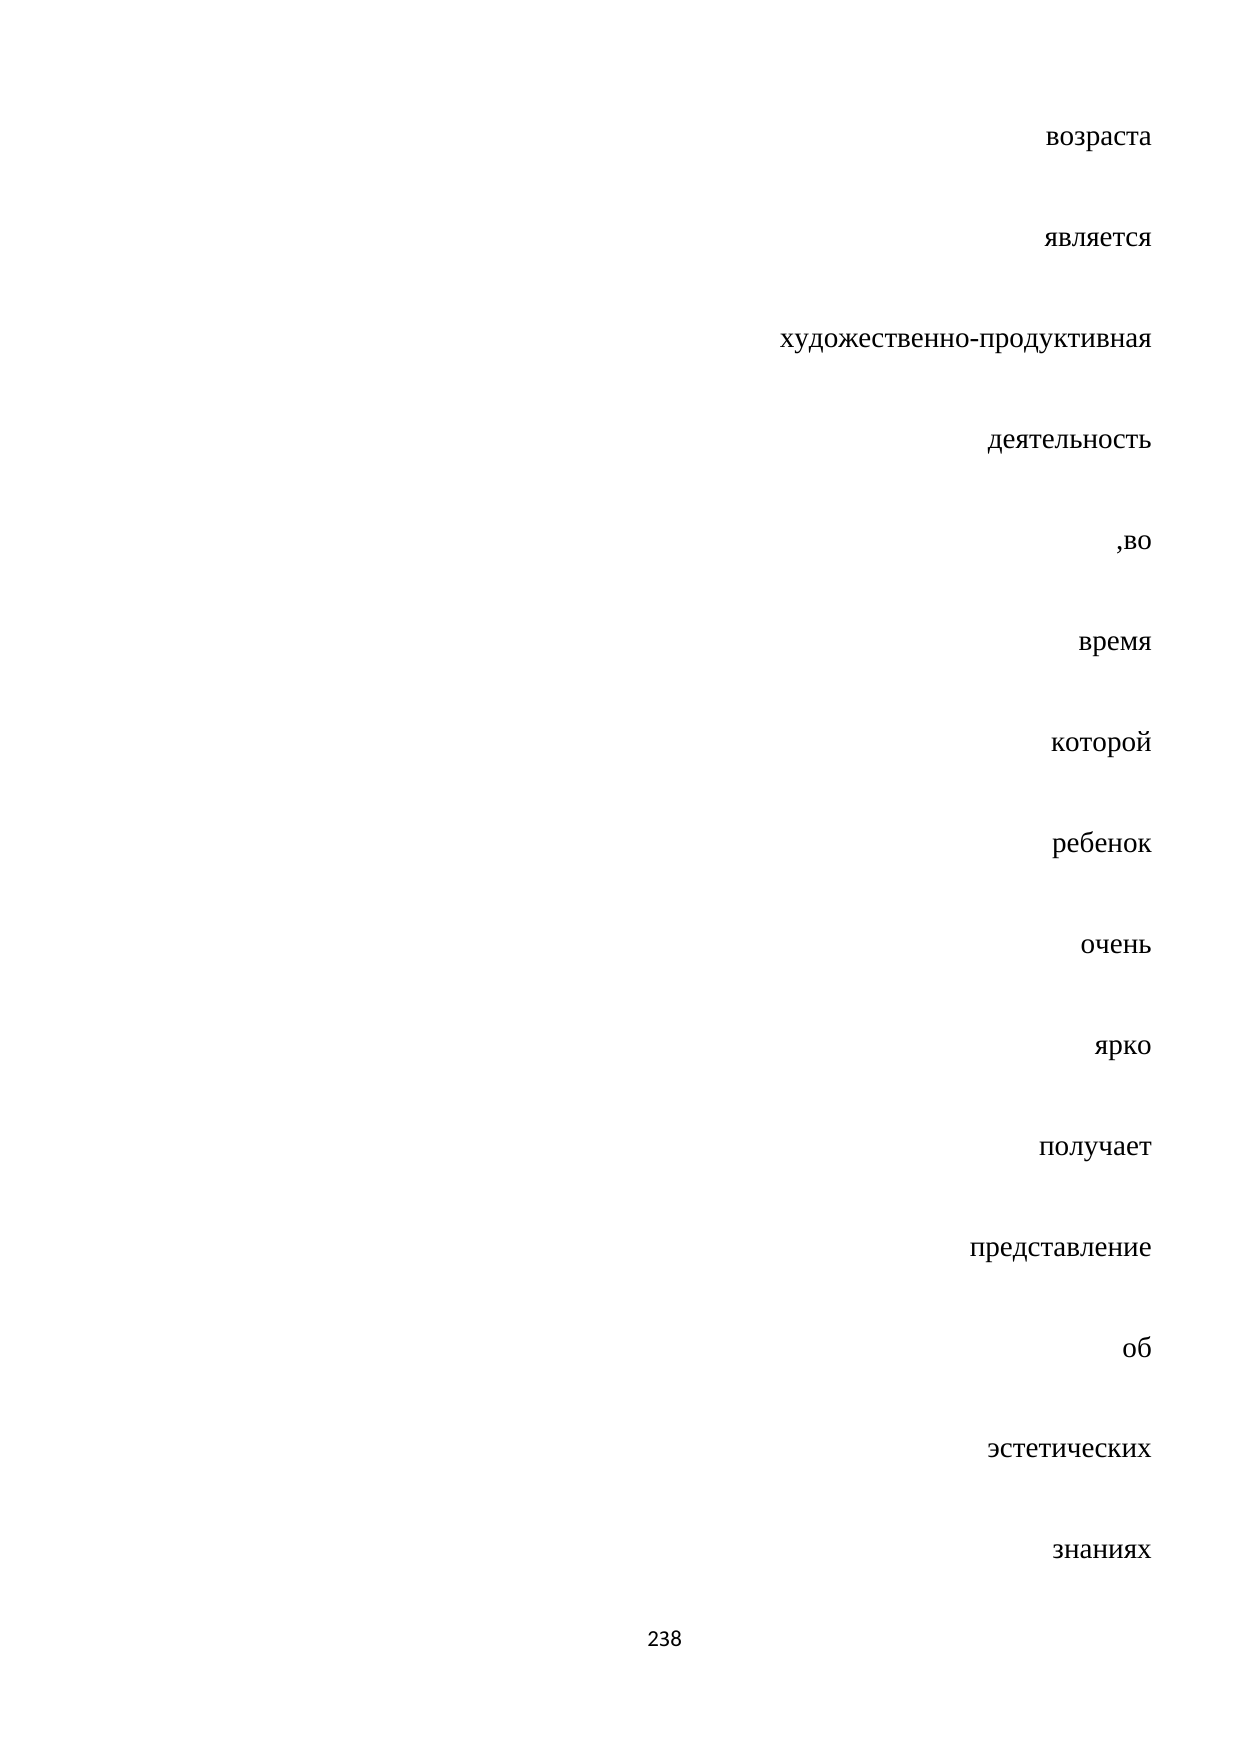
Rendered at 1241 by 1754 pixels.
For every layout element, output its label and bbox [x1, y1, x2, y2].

text [177, 118, 1152, 1615]
